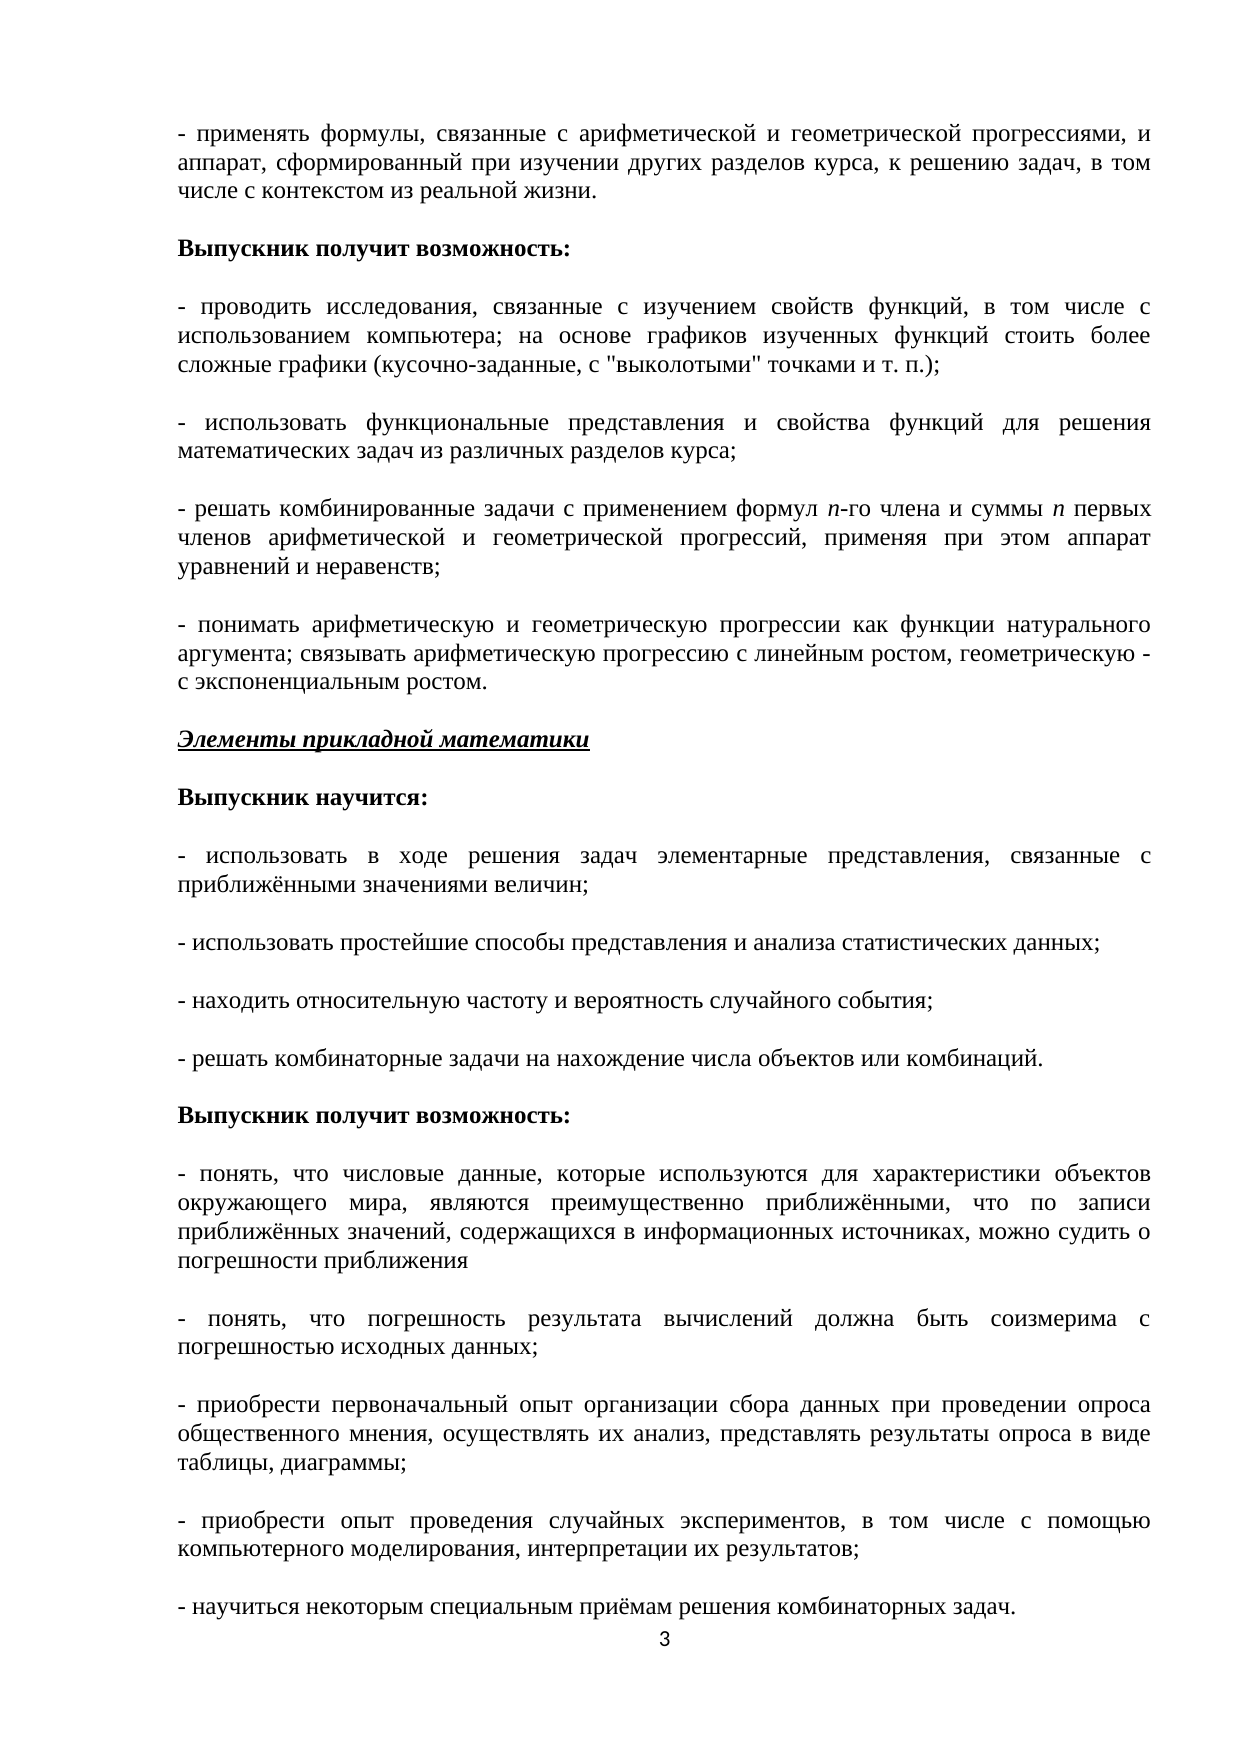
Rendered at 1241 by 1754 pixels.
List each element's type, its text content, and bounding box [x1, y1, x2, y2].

text - научиться некоторым специальным приёмам решения комбинаторных задач. [177, 1591, 1152, 1620]
text Выпускник научится: [177, 782, 1152, 811]
text - понимать арифметическую и геометрическую прогрессии как функции натурального аргумента; связывать арифметическую прогрессию с линейным ростом, геометрическую - с экспоненциальным ростом. [177, 609, 1152, 695]
text Выпускник получит возможность: [177, 1101, 1152, 1129]
text - использовать функциональные представления и свойства функций для решения математических задач из различных разделов курса; [177, 407, 1152, 464]
text - приобрести первоначальный опыт организации сбора данных при проведении опроса общественного мнения, осуществлять их анализ, представлять результаты опроса в виде таблицы, диаграммы; [177, 1389, 1152, 1476]
text - понять, что числовые данные, которые используются для характеристики объектов окружающего мира, являются преимущественно приближёнными, что по записи приближённых значений, содержащихся в информационных источниках, можно судить о погрешности приближения [177, 1158, 1152, 1273]
text - использовать простейшие способы представления и анализа статистических данных; [177, 927, 1152, 956]
text - решать комбинированные задачи с применением формул n-го члена и суммы n первых членов арифметической и геометрической прогрессий, применяя при этом аппарат уравнений и неравенств; [177, 493, 1152, 580]
text - проводить исследования, связанные с изучением свойств функций, в том числе с использованием компьютера; на основе графиков изученных функций стоить более сложные графики (кусочно-заданные, с "выколотыми" точками и т. п.); [177, 291, 1152, 378]
text - использовать в ходе решения задач элементарные представления, связанные с приближёнными значениями величин; [177, 840, 1152, 898]
text - приобрести опыт проведения случайных экспериментов, в том числе с помощью компьютерного моделирования, интерпретации их результатов; [177, 1505, 1152, 1562]
text - находить относительную частоту и вероятность случайного события; [177, 985, 1152, 1013]
text - понять, что погрешность результата вычислений должна быть соизмерима с погрешностью исходных данных; [177, 1303, 1152, 1360]
text - решать комбинаторные задачи на нахождение числа объектов или комбинаций. [177, 1043, 1152, 1071]
text Элементы прикладной математики [177, 724, 1152, 753]
text - применять формулы, связанные с арифметической и геометрической прогрессиями, и аппарат, сформированный при изучении других разделов курса, к решению задач, в том числе с контекстом из реальной жизни. [177, 118, 1152, 204]
text Выпускник получит возможность: [177, 233, 1152, 262]
